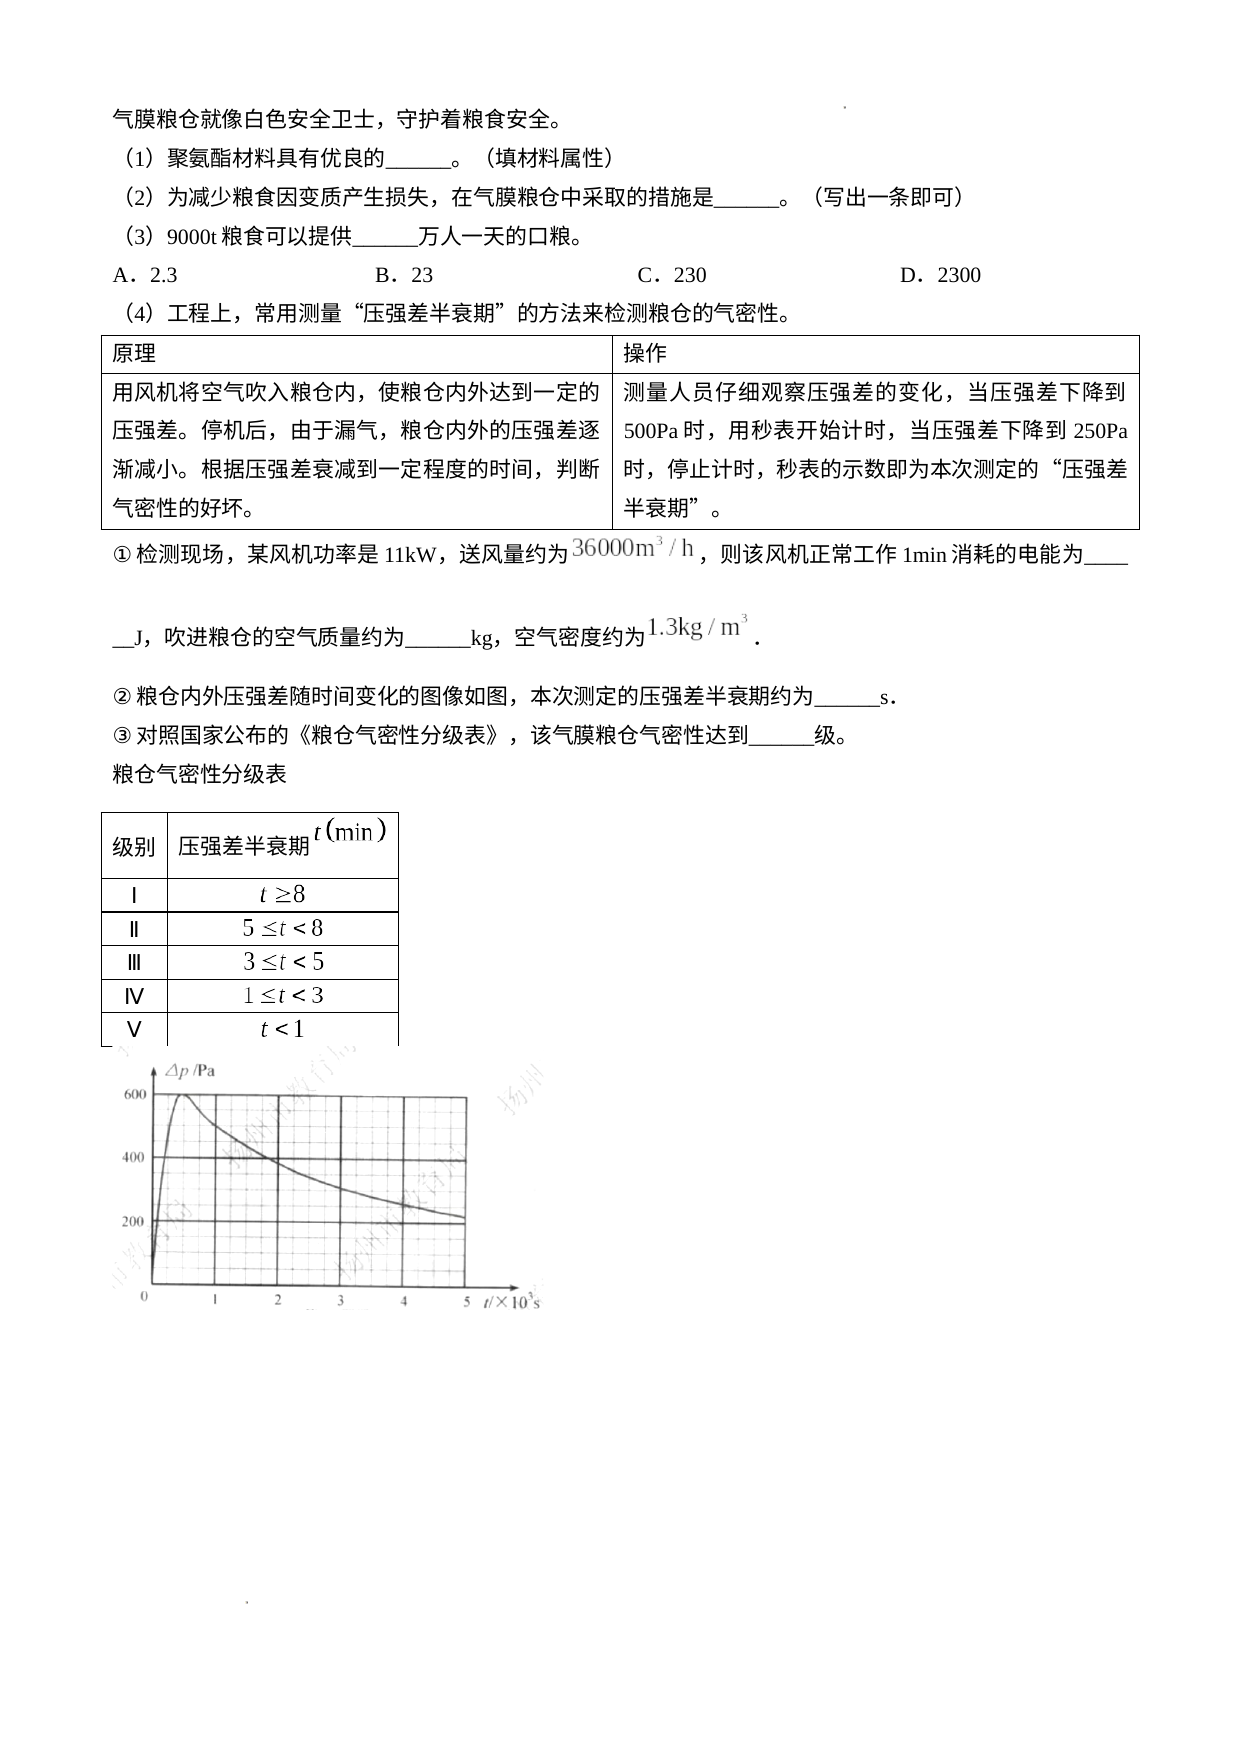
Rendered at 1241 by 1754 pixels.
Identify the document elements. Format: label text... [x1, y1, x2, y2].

table_cell [168, 980, 398, 1012]
table_cell Ⅲ [102, 946, 167, 978]
text 气膜粮仓就像白色安全卫士，守护着粮食安全。 [112, 102, 1128, 134]
text （2）为减少粮食因变质产生损失，在气膜粮仓中采取的措施是______。（写出一条即可） [112, 179, 1128, 212]
text （3）9000t粮食可以提供______万人一天的口粮。 [112, 218, 1128, 251]
table_cell [168, 913, 398, 945]
text （4）工程上，常用测量“压强差半衰期”的方法来检测粮仓的气密性。 [112, 296, 1128, 328]
table_cell Ⅰ [102, 879, 167, 911]
text 粮仓气密性分级表 [112, 756, 1128, 789]
table_header 操作 [613, 336, 1139, 373]
table_cell [168, 1013, 398, 1046]
table_cell [168, 946, 398, 978]
text （1）聚氨酯材料具有优良的______。（填材料属性） [112, 141, 1128, 173]
table_cell Ⅳ [102, 980, 167, 1012]
text ③对照国家公布的《粮仓气密性分级表》，该气膜粮仓气密性达到______级。 [112, 718, 1128, 750]
table_cell [168, 879, 398, 911]
table_cell 用风机将空气吹入粮仓内，使粮仓内外达到一定的压强差。停机后，由于漏气，粮仓内外的压强差逐渐减小。根据压强差衰减到一定程度的时间，判断气密性的好坏。 [102, 374, 612, 528]
table_header 压强差半衰期 [168, 813, 398, 878]
table_cell 测量人员仔细观察压强差的变化，当压强差下降到500Pa时，用秒表开始计时，当压强差下降到250Pa时，停止计时，秒表的示数即为本次测定的“压强差半衰期”。 [613, 374, 1139, 528]
table_cell Ⅴ [102, 1013, 167, 1046]
text A．2.3 B．23 C．230 D．2300 [112, 257, 1128, 289]
text ①检测现场，某风机功率是11kW，送风量约为，则该风机正常工作1min消耗的电能为______J，吹进粮仓的空气质量约为______kg，空气密度约为． [112, 530, 1128, 672]
table_header 原理 [102, 336, 612, 373]
text ②粮仓内外压强差随时间变化的图像如图，本次测定的压强差半衰期约为______s． [112, 679, 1128, 711]
picture [112, 1046, 544, 1310]
table_cell Ⅱ [102, 913, 167, 945]
table_header 级别 [102, 813, 167, 878]
